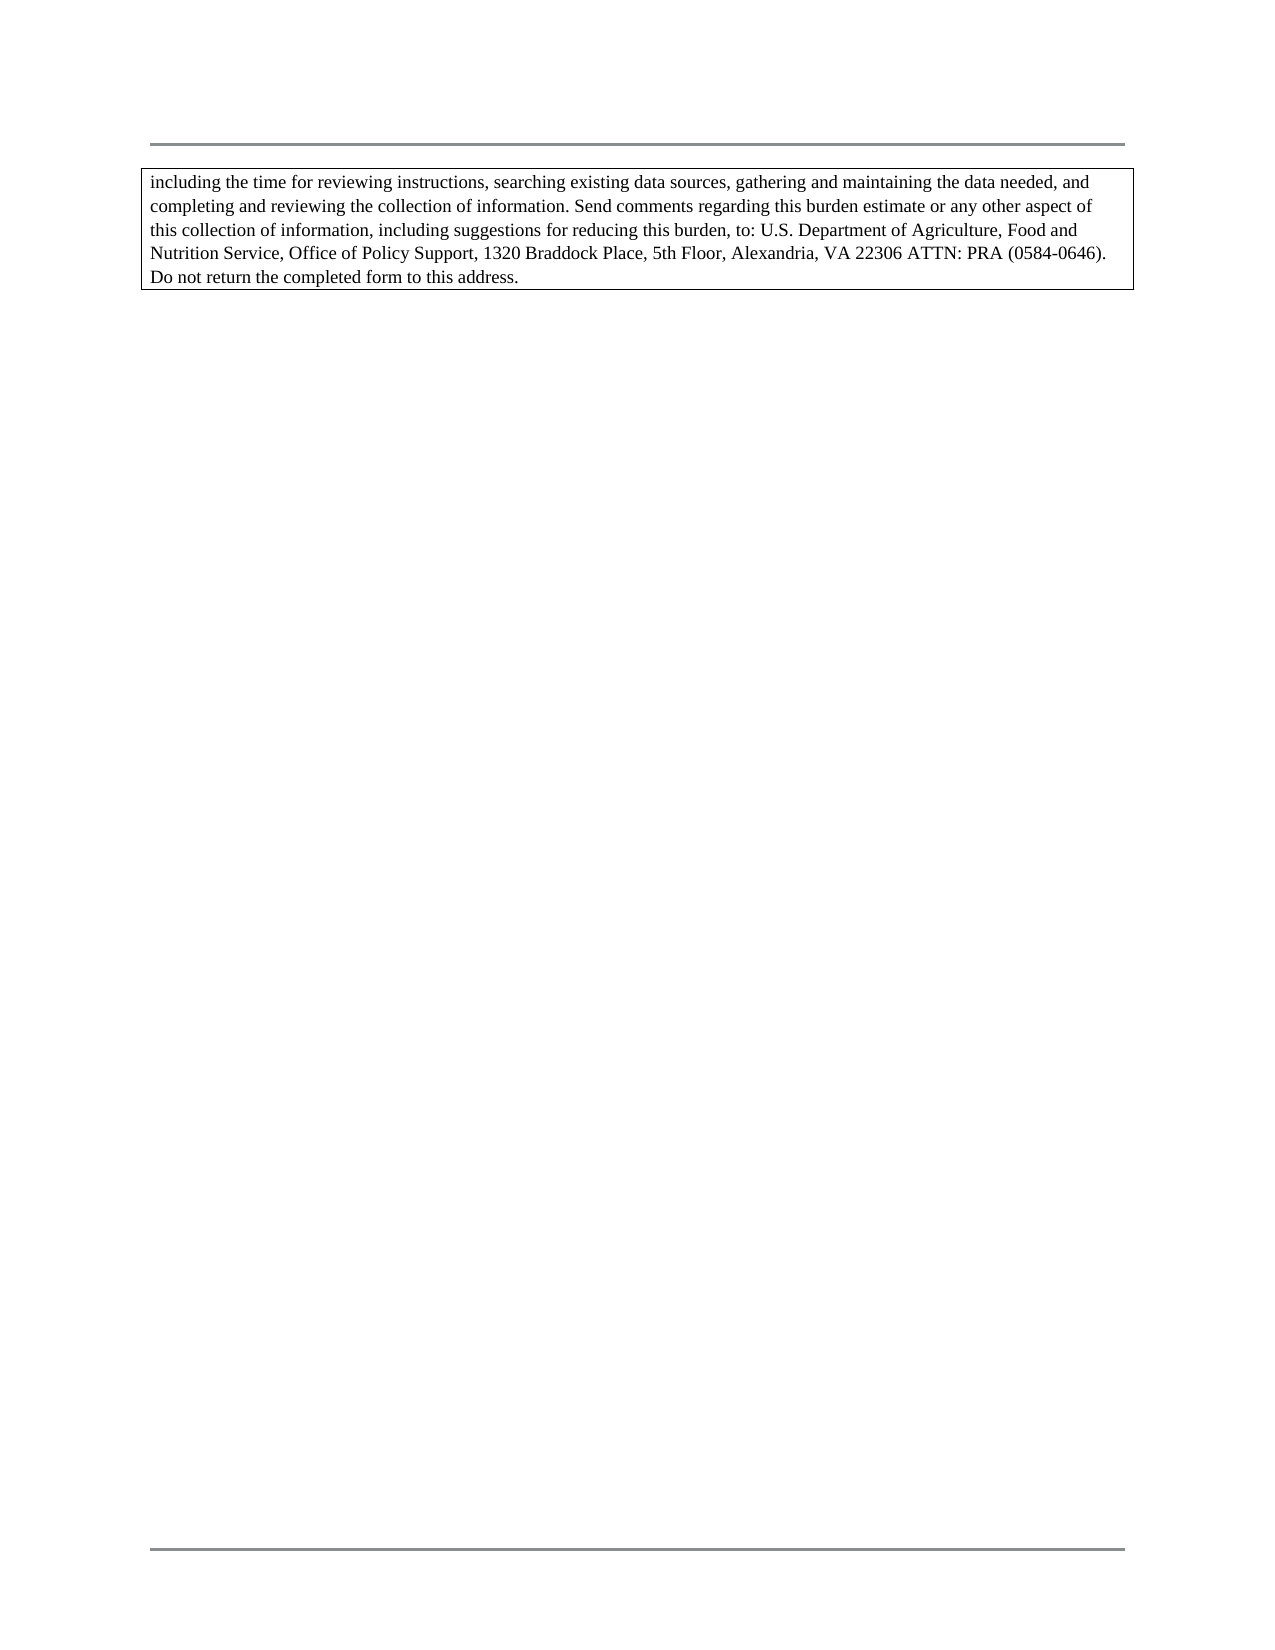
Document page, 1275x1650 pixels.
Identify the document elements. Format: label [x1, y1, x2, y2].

text [142, 169, 1133, 289]
